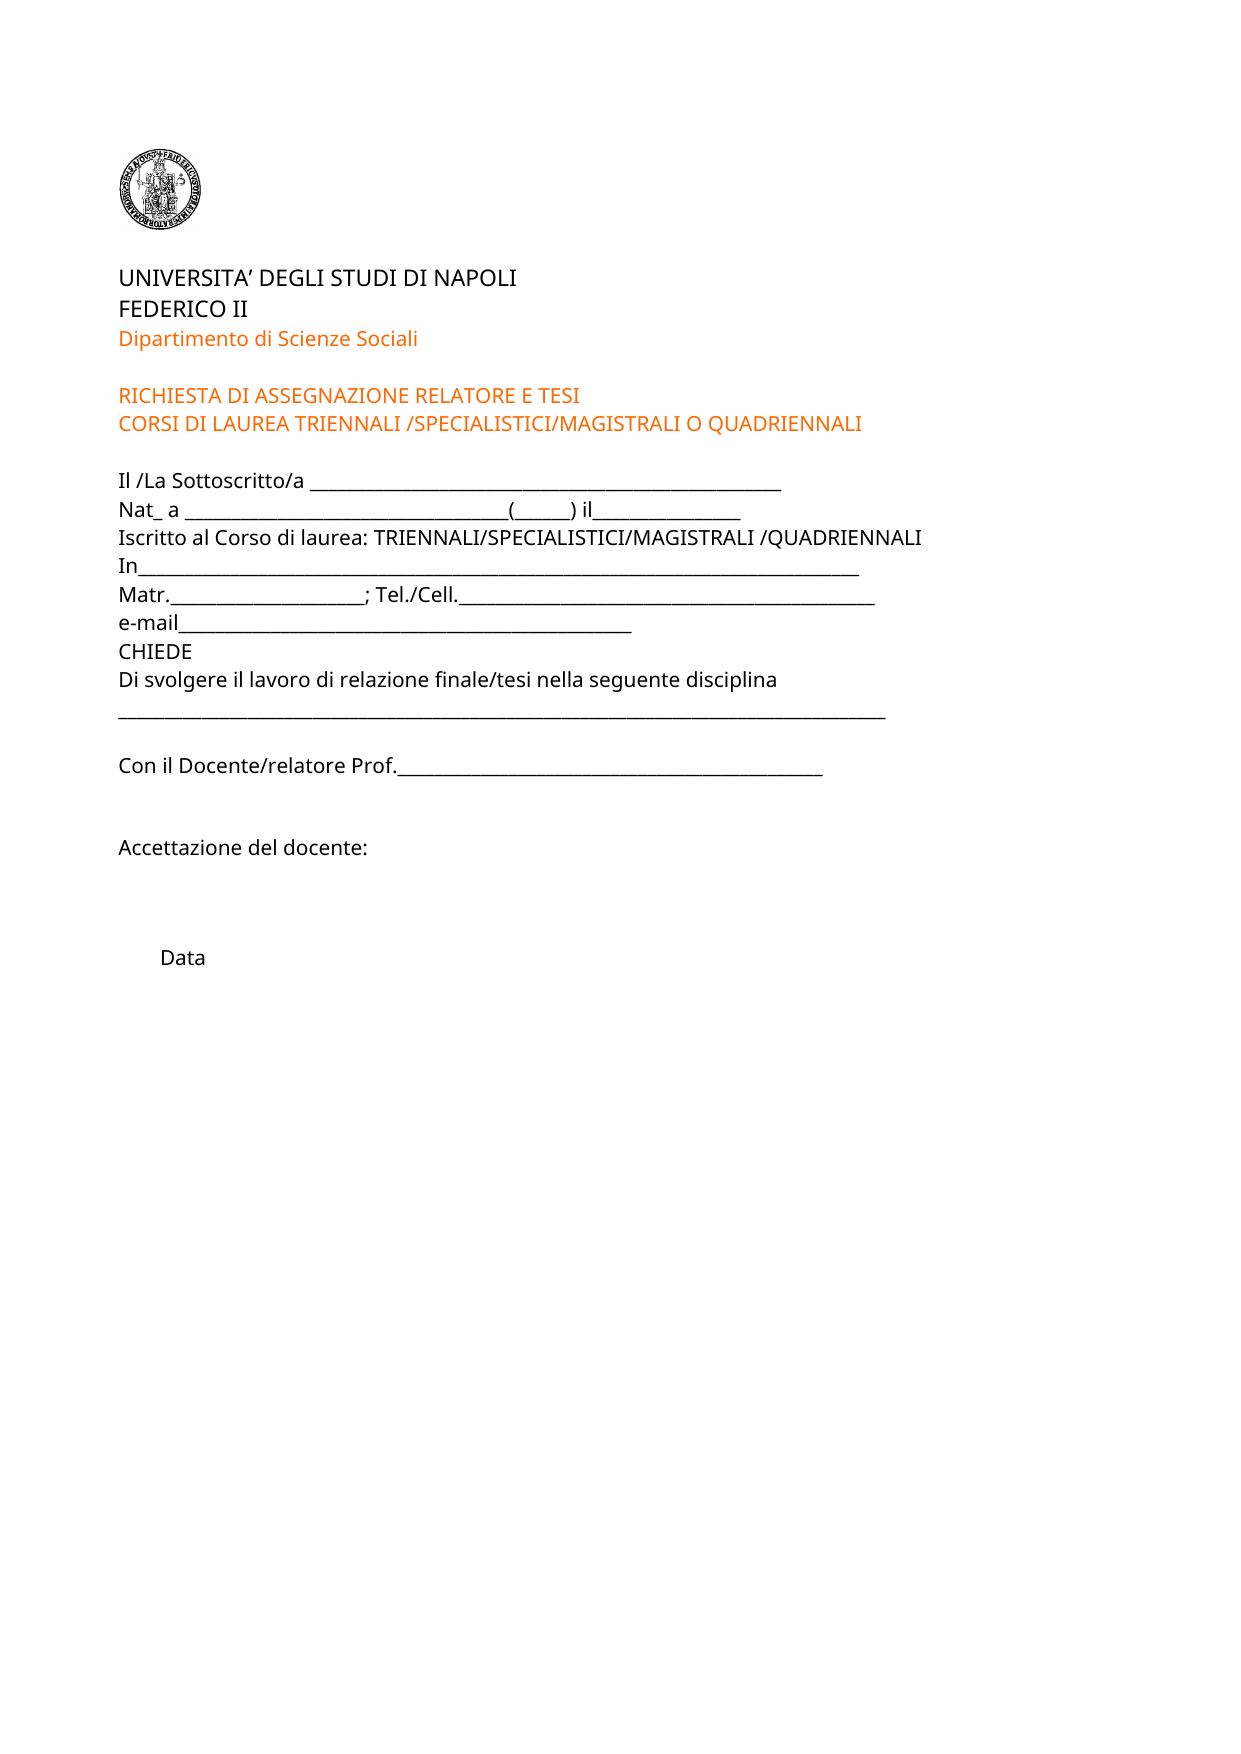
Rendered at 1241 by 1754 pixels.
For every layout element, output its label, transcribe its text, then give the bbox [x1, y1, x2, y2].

text FEDERICO II [118, 293, 1122, 324]
text UNIVERSITA’ DEGLI STUDI DI NAPOLI [118, 262, 1122, 293]
text Con il Docente/relatore Prof.______________________________________________ [118, 751, 1122, 779]
text Accettazione del docente: [118, 833, 1122, 861]
text Nat_ a ___________________________________(______) il________________ [118, 495, 1122, 523]
text CHIEDE [118, 637, 1122, 665]
text Iscritto al Corso di laurea: TRIENNALI/SPECIALISTICI/MAGISTRALI /QUADRIENNALI [118, 523, 1122, 552]
text e-mail_________________________________________________ [118, 608, 1122, 637]
text In______________________________________________________________________________ [118, 552, 1122, 580]
text Di svolgere il lavoro di relazione finale/tesi nella seguente disciplina [118, 665, 1122, 694]
text Matr._____________________; Tel./Cell._____________________________________________ [118, 580, 1122, 608]
text Data [118, 943, 1122, 971]
text CORSI DI LAUREA TRIENNALI /SPECIALISTICI/MAGISTRALI O QUADRIENNALI [118, 409, 1122, 438]
text RICHIESTA DI ASSEGNAZIONE RELATORE E TESI [118, 381, 1122, 409]
text Il /La Sottoscritto/a ___________________________________________________ [118, 466, 1122, 495]
text ___________________________________________________________________________________ [118, 694, 1122, 722]
text Dipartimento di Scienze Sociali [118, 324, 1122, 353]
